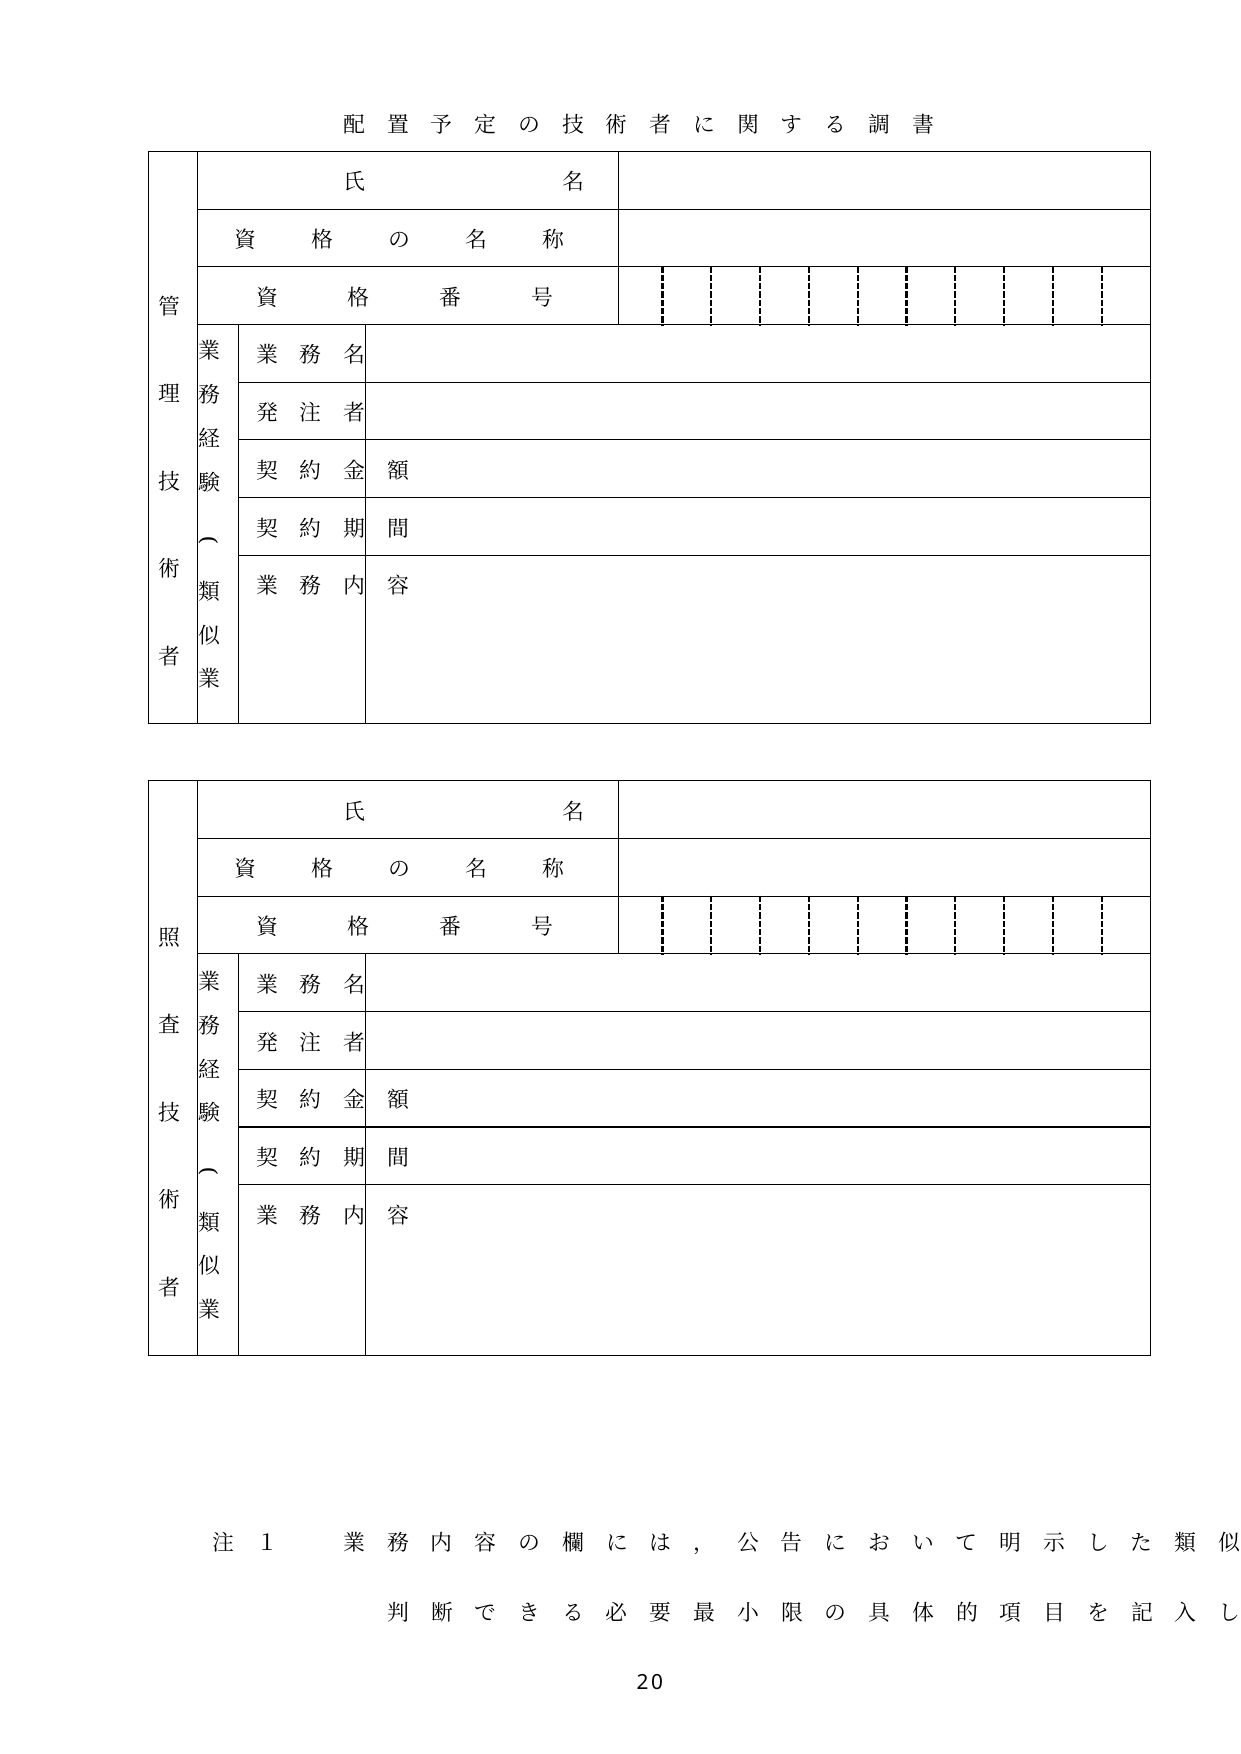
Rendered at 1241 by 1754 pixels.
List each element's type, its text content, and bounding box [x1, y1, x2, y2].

table_cell 契約金額 [239, 440, 365, 497]
table_cell [366, 1070, 1150, 1126]
table_cell [366, 383, 1150, 439]
table_header [149, 152, 197, 208]
table_cell [760, 897, 809, 953]
table_cell [955, 267, 1004, 324]
table_cell 管 理 技 術 者 [149, 209, 197, 722]
table_cell 契約金額 [239, 1070, 365, 1126]
table_cell [1102, 897, 1150, 953]
table_cell 発注者 [239, 1012, 365, 1069]
table_cell [619, 897, 662, 953]
table_cell 業務経験(類似業務) [198, 954, 238, 1355]
table_cell [619, 839, 1150, 896]
table_cell [858, 267, 906, 324]
table_cell 発注者 [239, 383, 365, 439]
table_header [149, 781, 197, 838]
table_cell [906, 267, 955, 324]
table_cell 資格番号 [198, 897, 618, 953]
table_cell 資格の名称 [198, 210, 618, 266]
table_cell [906, 897, 955, 953]
table_cell [366, 1012, 1150, 1069]
table_cell [1053, 897, 1102, 953]
table_cell 資格番号 [198, 267, 618, 324]
table_cell [366, 498, 1150, 555]
table_cell [366, 1185, 1150, 1355]
table_header 氏 名 [198, 152, 618, 208]
table_cell 資格の名称 [198, 839, 618, 896]
table_header [619, 152, 1150, 208]
table_cell [619, 210, 1150, 266]
table_cell [366, 1128, 1150, 1184]
table_cell 業務名 [239, 954, 365, 1011]
table_cell [809, 267, 858, 324]
table_cell [955, 897, 1004, 953]
table_cell [711, 267, 760, 324]
table_cell 契約期間 [239, 498, 365, 555]
text 配置予定の技術者に関する調書 [124, 94, 1174, 151]
table_cell [711, 897, 760, 953]
table_cell 照 査 技 術 者 [149, 838, 197, 1355]
text 注１ 業務内容の欄には，公告において明示した類似業務の基準について的確に [124, 1512, 1174, 1569]
table_cell [1102, 267, 1150, 324]
table_cell 業務経験(類似業務) [198, 325, 238, 722]
table_cell 業務名 [239, 325, 365, 382]
table_cell [809, 897, 858, 953]
table_header 氏 名 [198, 781, 618, 838]
table_cell [366, 556, 1150, 722]
table_cell [366, 440, 1150, 497]
table_cell [366, 325, 1150, 382]
table_cell [663, 897, 711, 953]
table_cell [858, 897, 906, 953]
table_cell 業務内容 [239, 556, 365, 722]
table_cell [1053, 267, 1102, 324]
table_cell 業務内容 [239, 1185, 365, 1355]
table_cell [760, 267, 809, 324]
table_cell [1004, 897, 1053, 953]
table_cell [619, 267, 662, 324]
table_cell 契約期間 [239, 1128, 365, 1184]
table_header [619, 781, 1150, 838]
text 判断できる必要最小限の具体的項目を記入してください。 [124, 1583, 1082, 1639]
table_cell [1004, 267, 1053, 324]
table_cell [663, 267, 711, 324]
table_cell [366, 954, 1150, 1011]
